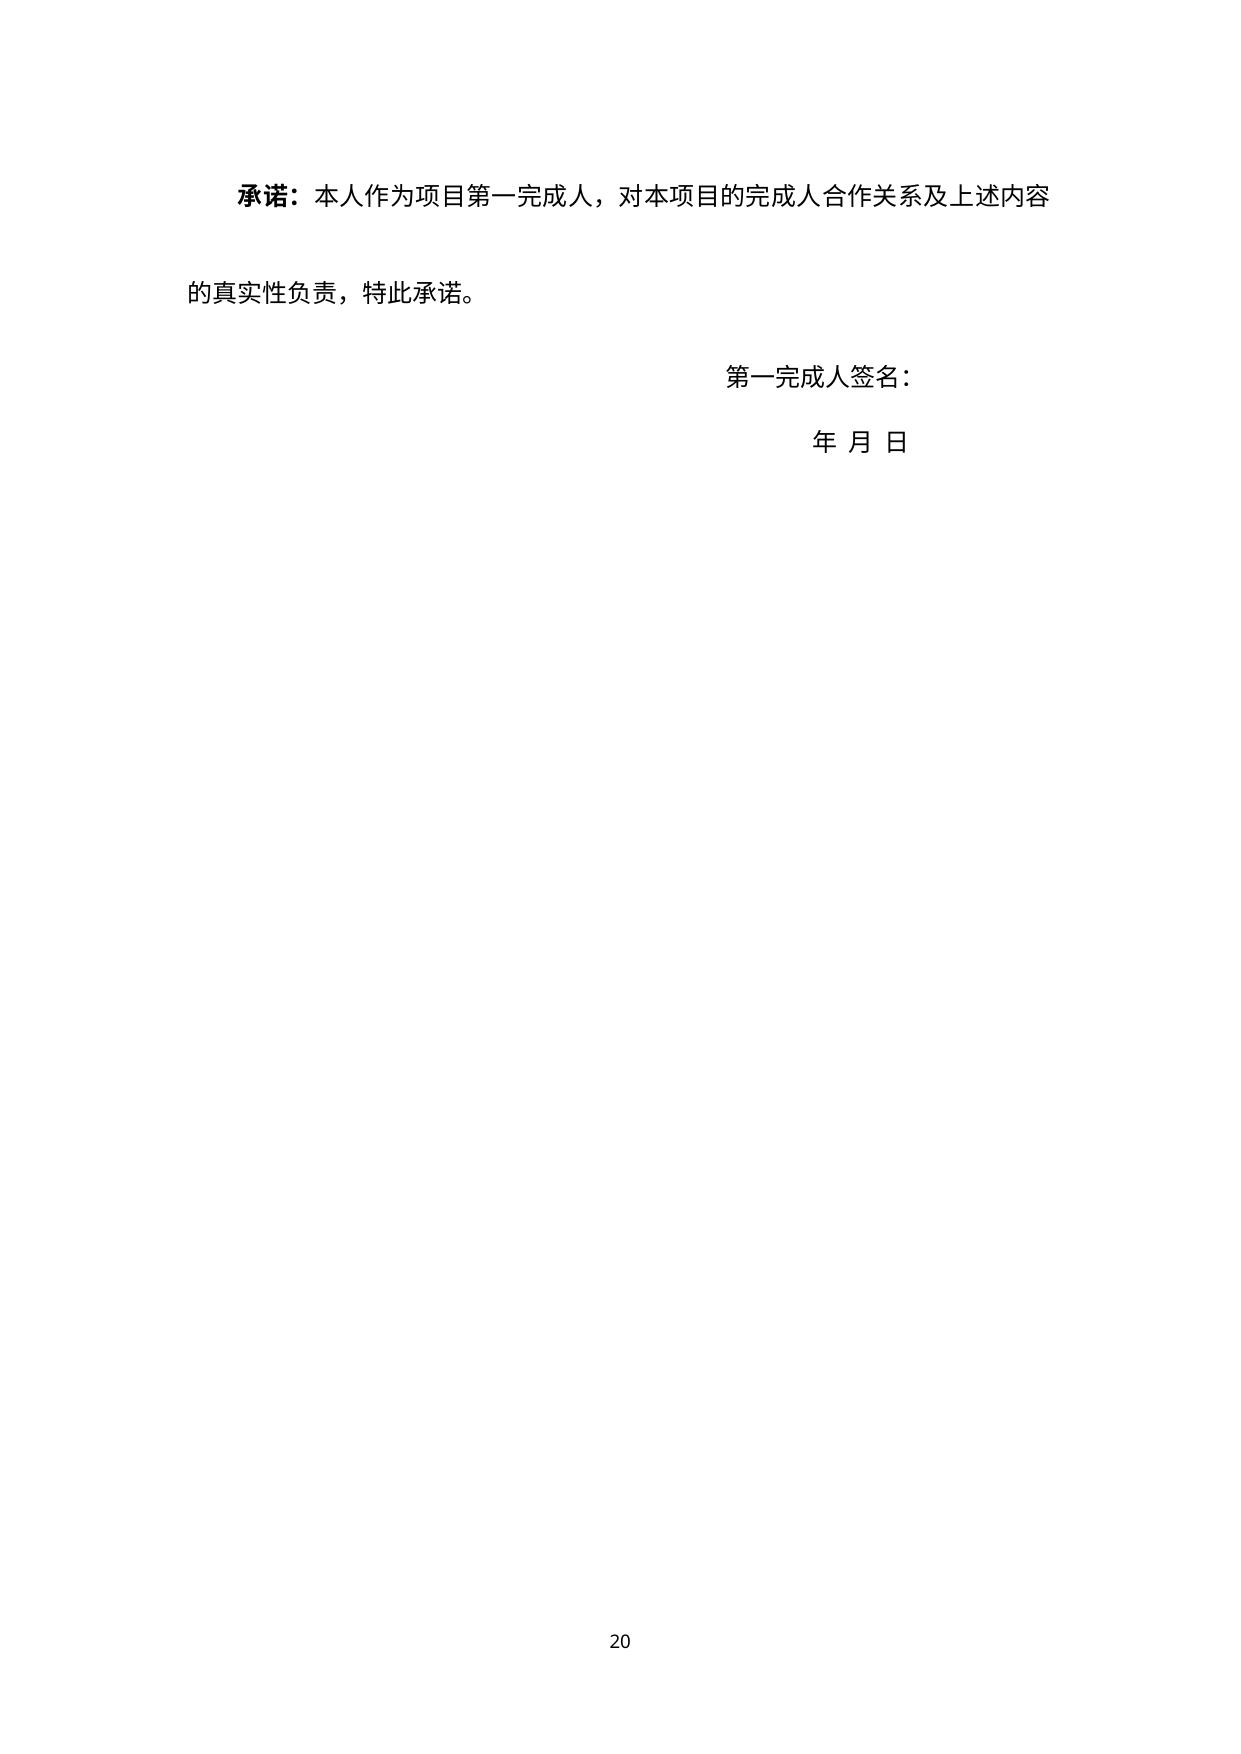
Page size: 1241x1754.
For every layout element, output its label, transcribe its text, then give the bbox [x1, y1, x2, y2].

text 第一完成人签名： [187, 343, 940, 408]
text 年 月 日 [187, 408, 940, 473]
text 承诺：本人作为项目第一完成人，对本项目的完成人合作关系及上述内容的真实性负责，特此承诺。 [187, 162, 1053, 324]
